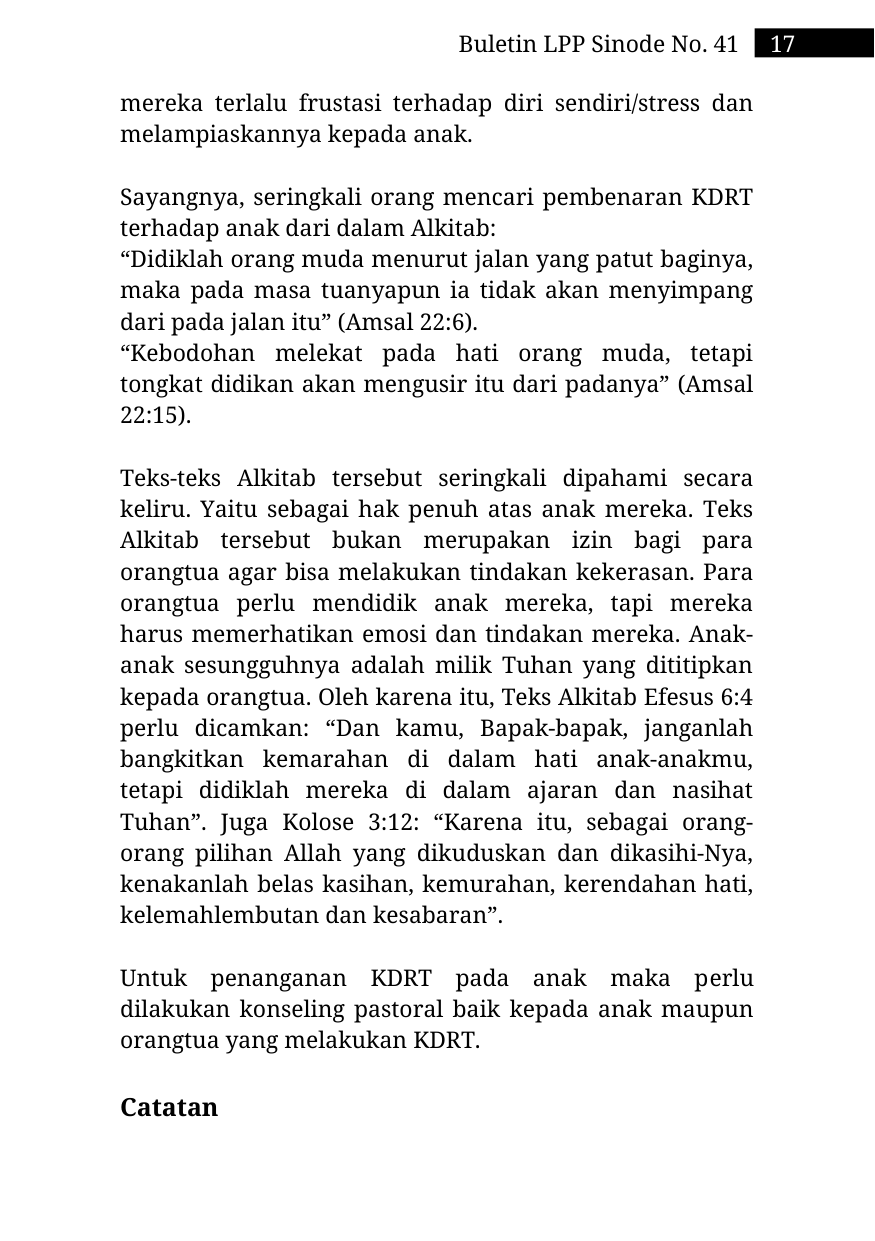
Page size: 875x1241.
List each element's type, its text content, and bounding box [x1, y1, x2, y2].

text Untuk penanganan KDRT pada anak maka perlu dilakukan konseling pastoral baik kepada anak maupun orangtua yang melakukan KDRT. [120, 962, 754, 1056]
text Sayangnya, seringkali orang mencari pembenaran KDRT terhadap anak dari dalam Alkitab: [120, 181, 754, 243]
text “Kebodohan melekat pada hati orang muda, tetapi tongkat didikan akan mengusir itu dari padanya” (Amsal 22:15). [120, 337, 754, 431]
text Teks-teks Alkitab tersebut seringkali dipahami secara keliru. Yaitu sebagai hak penuh atas anak mereka. Teks Alkitab tersebut bukan merupakan izin bagi para orangtua agar bisa melakukan tindakan kekerasan. Para orangtua perlu mendidik anak mereka, tapi mereka harus memerhatikan emosi dan tindakan mereka. Anak-anak sesungguhnya adalah milik Tuhan yang dititipkan kepada orangtua. Oleh karena itu, Teks Alkitab Efesus 6:4 perlu dicamkan: “Dan kamu, Bapak-bapak, janganlah bangkitkan kemarahan di dalam hati anak-anakmu, tetapi didiklah mereka di dalam ajaran dan nasihat Tuhan”. Juga Kolose 3:12: “Karena itu, sebagai orang-orang pilihan Allah yang dikuduskan dan dikasihi-Nya, kenakanlah belas kasihan, kemurahan, kerendahan hati, kelemahlembutan dan kesabaran”. [120, 462, 754, 931]
text “Didiklah orang muda menurut jalan yang patut baginya, maka pada masa tuanyapun ia tidak akan menyimpang dari pada jalan itu” (Amsal 22:6). [120, 243, 754, 337]
text Catatan [120, 1090, 754, 1124]
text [120, 87, 754, 149]
